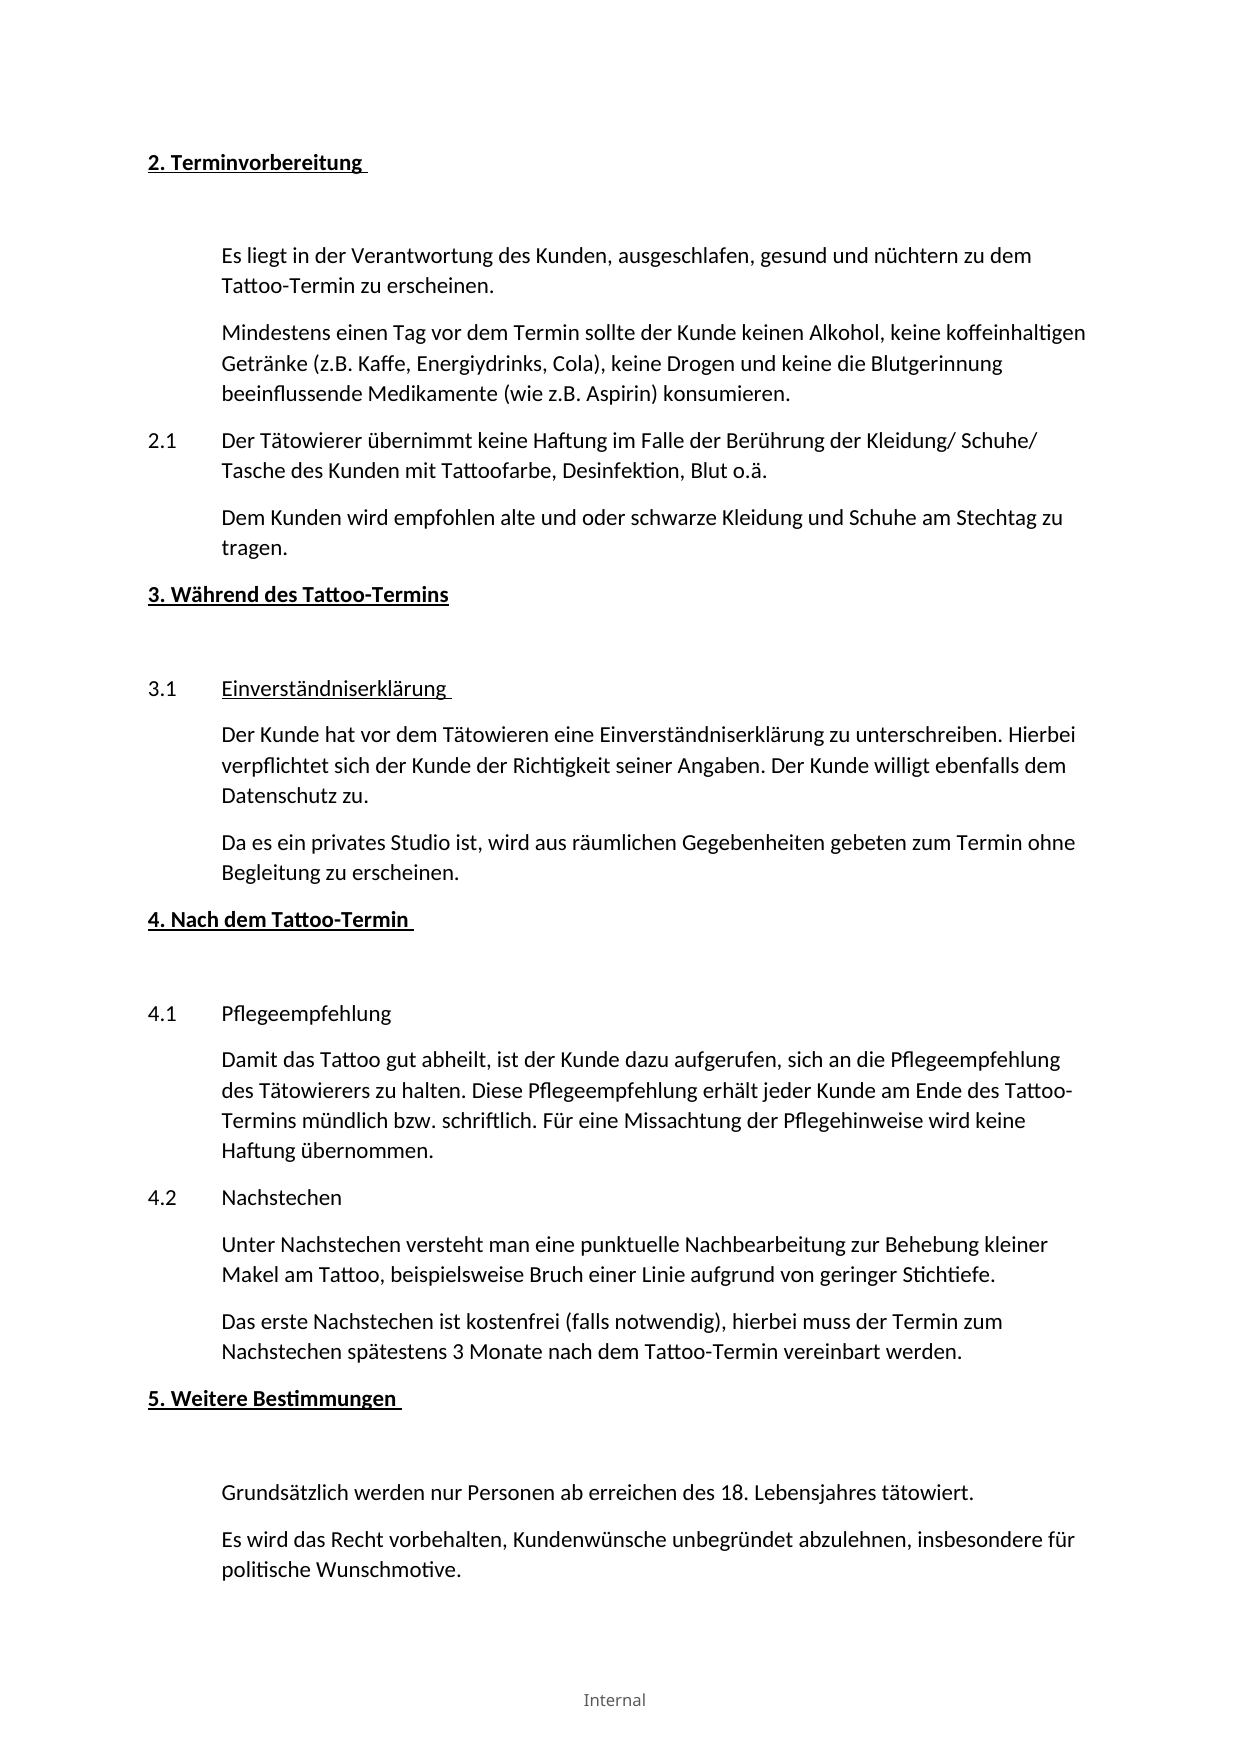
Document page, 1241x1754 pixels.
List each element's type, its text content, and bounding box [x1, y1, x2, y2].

text Es wird das Recht vorbehalten, Kundenwünsche unbegründet abzulehnen, insbesondere für politische Wunschmotive. [148, 1525, 1093, 1583]
text Da es ein privates Studio ist, wird aus räumlichen Gegebenheiten gebeten zum Termin ohne Begleitung zu erscheinen. [148, 828, 1093, 886]
text Der Kunde hat vor dem Tätowieren eine Einverständniserklärung zu unterschreiben. Hierbei verpflichtet sich der Kunde der Richtigkeit seiner Angaben. Der Kunde willigt ebenfalls dem Datenschutz zu. [148, 721, 1093, 809]
text 4.1 Pflegeempfehlung [148, 999, 1093, 1027]
text Unter Nachstechen versteht man eine punktuelle Nachbearbeitung zur Behebung kleiner Makel am Tattoo, beispielsweise Bruch einer Linie aufgrund von geringer Stichtiefe. [148, 1230, 1093, 1288]
text 3.1 Einverständniserklärung [148, 674, 1093, 702]
text 2.1 Der Tätowierer übernimmt keine Haftung im Falle der Berührung der Kleidung/ Schuhe/ Tasche des Kunden mit Tattoofarbe, Desinfektion, Blut o.ä. [148, 426, 1093, 484]
text Es liegt in der Verantwortung des Kunden, ausgeschlafen, gesund und nüchtern zu dem Tattoo-Termin zu erscheinen. [221, 241, 1093, 299]
text 4. Nach dem Tattoo-Termin [148, 905, 1093, 933]
text Das erste Nachstechen ist kostenfrei (falls notwendig), hierbei muss der Termin zum Nachstechen spätestens 3 Monate nach dem Tattoo-Termin vereinbart werden. [148, 1307, 1093, 1365]
text Damit das Tattoo gut abheilt, ist der Kunde dazu aufgerufen, sich an die Pflegeempfehlung des Tätowierers zu halten. Diese Pflegeempfehlung erhält jeder Kunde am Ende des Tattoo-Termins mündlich bzw. schriftlich. Für eine Missachtung der Pflegehinweise wird keine Haftung übernommen. [148, 1046, 1093, 1164]
text 3. Während des Tattoo-Termins [148, 580, 1093, 608]
text 5. Weitere Bestimmungen [148, 1384, 1093, 1412]
text 4.2 Nachstechen [148, 1183, 1093, 1211]
text 2. Terminvorbereitung [148, 148, 1093, 176]
text Dem Kunden wird empfohlen alte und oder schwarze Kleidung und Schuhe am Stechtag zu tragen. [148, 503, 1093, 561]
text Grundsätzlich werden nur Personen ab erreichen des 18. Lebensjahres tätowiert. [148, 1478, 1093, 1506]
text Mindestens einen Tag vor dem Termin sollte der Kunde keinen Alkohol, keine koffeinhaltigen Getränke (z.B. Kaffe, Energiydrinks, Cola), keine Drogen und keine die Blutgerinnung beeinflussende Medikamente (wie z.B. Aspirin) konsumieren. [221, 318, 1093, 407]
